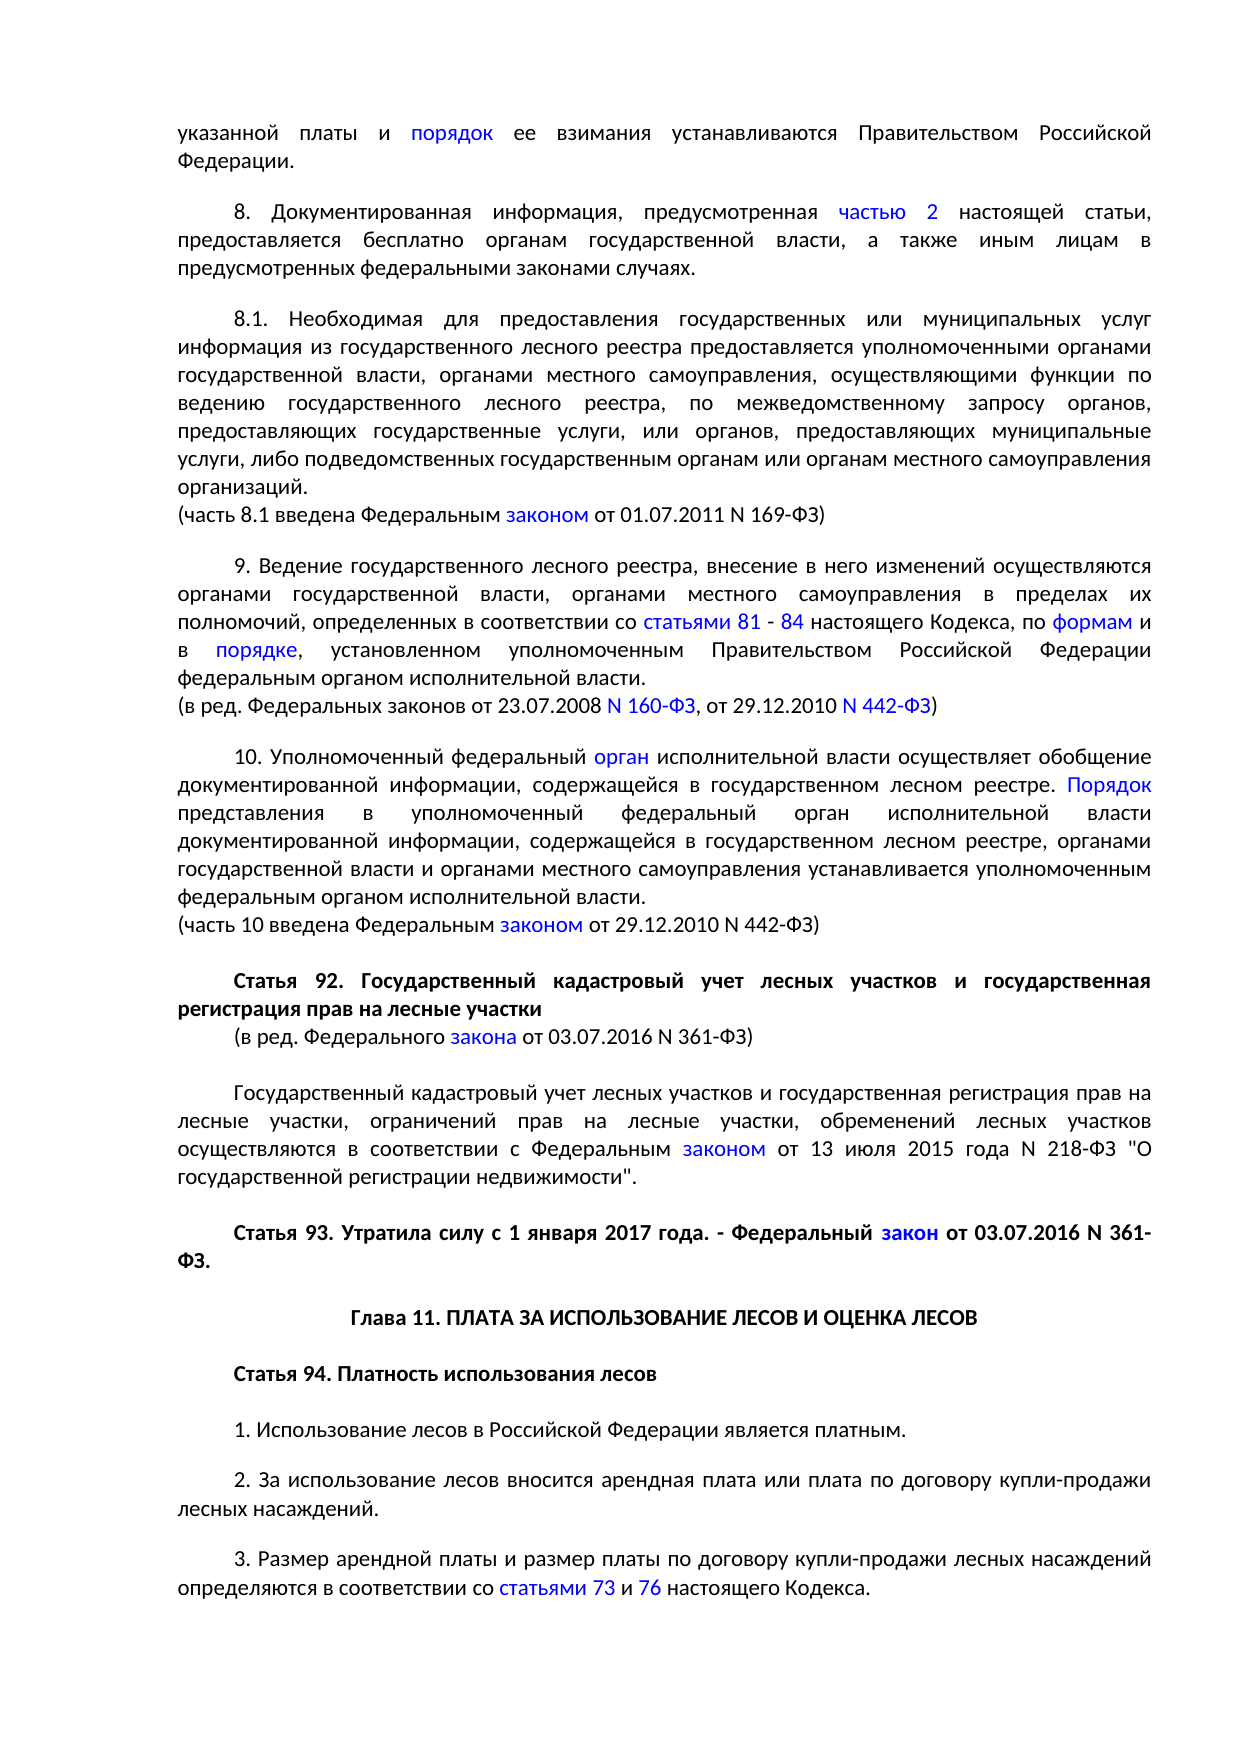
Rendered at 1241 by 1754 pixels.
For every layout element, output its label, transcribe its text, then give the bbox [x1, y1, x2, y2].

title Статья 93. Утратила силу с 1 января 2017 года. - Федеральный закон от 03.07.2016 N 361-ФЗ. [177, 1218, 1152, 1274]
text 9. Ведение государственного лесного реестра, внесение в него изменений осуществляются органами государственной власти, органами местного самоуправления в пределах их полномочий, определенных в соответствии со статьями 81 - 84 настоящего Кодекса, по формам и в порядке, установленном уполномоченным Правительством Российской Федерации федеральным органом исполнительной власти. [177, 551, 1152, 691]
text (часть 8.1 введена Федеральным законом от 01.07.2011 N 169-ФЗ) [177, 500, 1152, 528]
text 3. Размер арендной платы и размер платы по договору купли-продажи лесных насаждений определяются в соответствии со статьями 73 и 76 настоящего Кодекса. [177, 1544, 1152, 1601]
text (в ред. Федерального закона от 03.07.2016 N 361-ФЗ) [177, 1022, 1152, 1050]
text Государственный кадастровый учет лесных участков и государственная регистрация прав на лесные участки, ограничений прав на лесные участки, обременений лесных участков осуществляются в соответствии с Федеральным законом от 13 июля 2015 года N 218-ФЗ "О государственной регистрации недвижимости". [177, 1078, 1152, 1191]
text (часть 10 введена Федеральным законом от 29.12.2010 N 442-ФЗ) [177, 910, 1152, 938]
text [177, 118, 1152, 174]
text 2. За использование лесов вносится арендная плата или плата по договору купли-продажи лесных насаждений. [177, 1466, 1152, 1522]
text 1. Использование лесов в Российской Федерации является платным. [177, 1415, 1152, 1443]
title Статья 92. Государственный кадастровый учет лесных участков и государственная регистрация прав на лесные участки [177, 966, 1152, 1022]
title Статья 94. Платность использования лесов [177, 1359, 1152, 1387]
text (в ред. Федеральных законов от 23.07.2008 N 160-ФЗ, от 29.12.2010 N 442-ФЗ) [177, 691, 1152, 719]
title Глава 11. ПЛАТА ЗА ИСПОЛЬЗОВАНИЕ ЛЕСОВ И ОЦЕНКА ЛЕСОВ [177, 1303, 1152, 1331]
text 8.1. Необходимая для предоставления государственных или муниципальных услуг информация из государственного лесного реестра предоставляется уполномоченными органами государственной власти, органами местного самоуправления, осуществляющими функции по ведению государственного лесного реестра, по межведомственному запросу органов, предоставляющих государственные услуги, или органов, предоставляющих муниципальные услуги, либо подведомственных государственным органам или органам местного самоуправления организаций. [177, 304, 1152, 500]
text 10. Уполномоченный федеральный орган исполнительной власти осуществляет обобщение документированной информации, содержащейся в государственном лесном реестре. Порядок представления в уполномоченный федеральный орган исполнительной власти документированной информации, содержащейся в государственном лесном реестре, органами государственной власти и органами местного самоуправления устанавливается уполномоченным федеральным органом исполнительной власти. [177, 742, 1152, 910]
text 8. Документированная информация, предусмотренная частью 2 настоящей статьи, предоставляется бесплатно органам государственной власти, а также иным лицам в предусмотренных федеральными законами случаях. [177, 197, 1152, 281]
